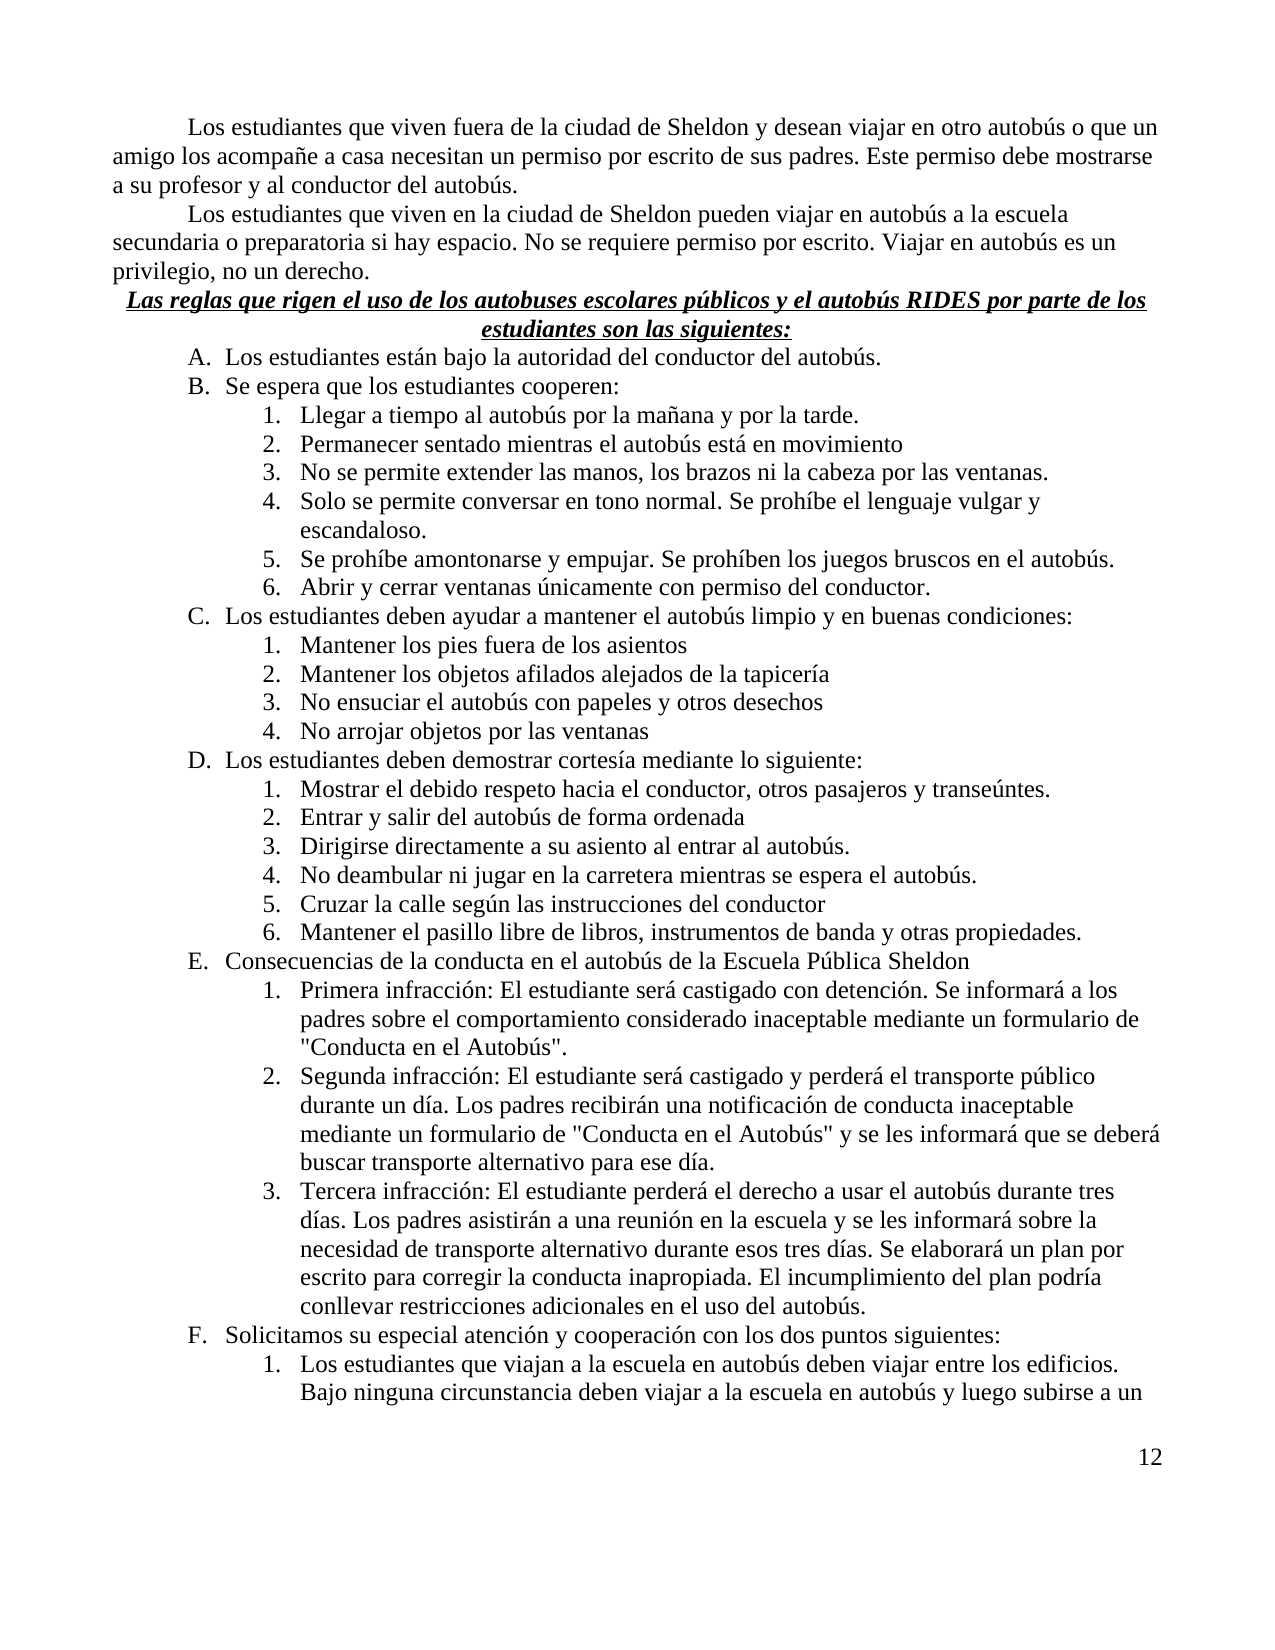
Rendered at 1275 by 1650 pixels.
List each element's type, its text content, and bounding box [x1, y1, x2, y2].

list Se espera que los estudiantes cooperen: [187, 371, 1162, 400]
text Las reglas que rigen el uso de los autobuses escolares públicos y el autobús RIDES por parte de los estudiantes son las siguientes: [112, 285, 1162, 342]
list Los estudiantes deben ayudar a mantener el autobús limpio y en buenas condiciones: [187, 601, 1162, 630]
list Mantener el pasillo libre de libros, instrumentos de banda y otras propiedades. [262, 917, 1162, 946]
list Primera infracción: El estudiante será castigado con detención. Se informará a los padres sobre el comportamiento considerado inaceptable mediante un formulario de "Conducta en el Autobús". [262, 975, 1162, 1061]
list No deambular ni jugar en la carretera mientras se espera el autobús. [262, 860, 1162, 889]
list Mantener los pies fuera de los asientos [262, 630, 1162, 659]
list Los estudiantes deben demostrar cortesía mediante lo siguiente: [187, 745, 1162, 774]
list Solo se permite conversar en tono normal. Se prohíbe el lenguaje vulgar y escandaloso. [262, 486, 1162, 544]
list Consecuencias de la conducta en el autobús de la Escuela Pública Sheldon [187, 946, 1162, 975]
list Mantener los objetos afilados alejados de la tapicería [262, 659, 1162, 687]
list Se prohíbe amontonarse y empujar. Se prohíben los juegos bruscos en el autobús. [262, 544, 1162, 572]
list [262, 1349, 1162, 1406]
list Abrir y cerrar ventanas únicamente con permiso del conductor. [262, 572, 1162, 601]
list Tercera infracción: El estudiante perderá el derecho a usar el autobús durante tres días. Los padres asistirán a una reunión en la escuela y se les informará sobre la necesidad de transporte alternativo durante esos tres días. Se elaborará un plan por escrito para corregir la conducta inapropiada. El incumplimiento del plan podría conllevar restricciones adicionales en el uso del autobús. [262, 1176, 1162, 1320]
list No ensuciar el autobús con papeles y otros desechos [262, 687, 1162, 716]
list Mostrar el debido respeto hacia el conductor, otros pasajeros y transeúntes. [262, 774, 1162, 802]
list Segunda infracción: El estudiante será castigado y perderá el transporte público durante un día. Los padres recibirán una notificación de conducta inaceptable mediante un formulario de "Conducta en el Autobús" y se les informará que se deberá buscar transporte alternativo para ese día. [262, 1061, 1162, 1176]
text Los estudiantes que viven en la ciudad de Sheldon pueden viajar en autobús a la escuela secundaria o preparatoria si hay espacio. No se requiere permiso por escrito. Viajar en autobús es un privilegio, no un derecho. [112, 199, 1162, 285]
list Solicitamos su especial atención y cooperación con los dos puntos siguientes: [187, 1320, 1162, 1349]
list Entrar y salir del autobús de forma ordenada [262, 802, 1162, 831]
list No se permite extender las manos, los brazos ni la cabeza por las ventanas. [262, 457, 1162, 486]
list Dirigirse directamente a su asiento al entrar al autobús. [262, 831, 1162, 860]
list Llegar a tiempo al autobús por la mañana y por la tarde. [262, 400, 1162, 429]
list Cruzar la calle según las instrucciones del conductor [262, 889, 1162, 917]
list Permanecer sentado mientras el autobús está en movimiento [262, 429, 1162, 457]
list No arrojar objetos por las ventanas [262, 716, 1162, 745]
text Los estudiantes que viven fuera de la ciudad de Sheldon y desean viajar en otro autobús o que un amigo los acompañe a casa necesitan un permiso por escrito de sus padres. Este permiso debe mostrarse a su profesor y al conductor del autobús. [112, 112, 1162, 199]
list Los estudiantes están bajo la autoridad del conductor del autobús. [187, 342, 1162, 371]
